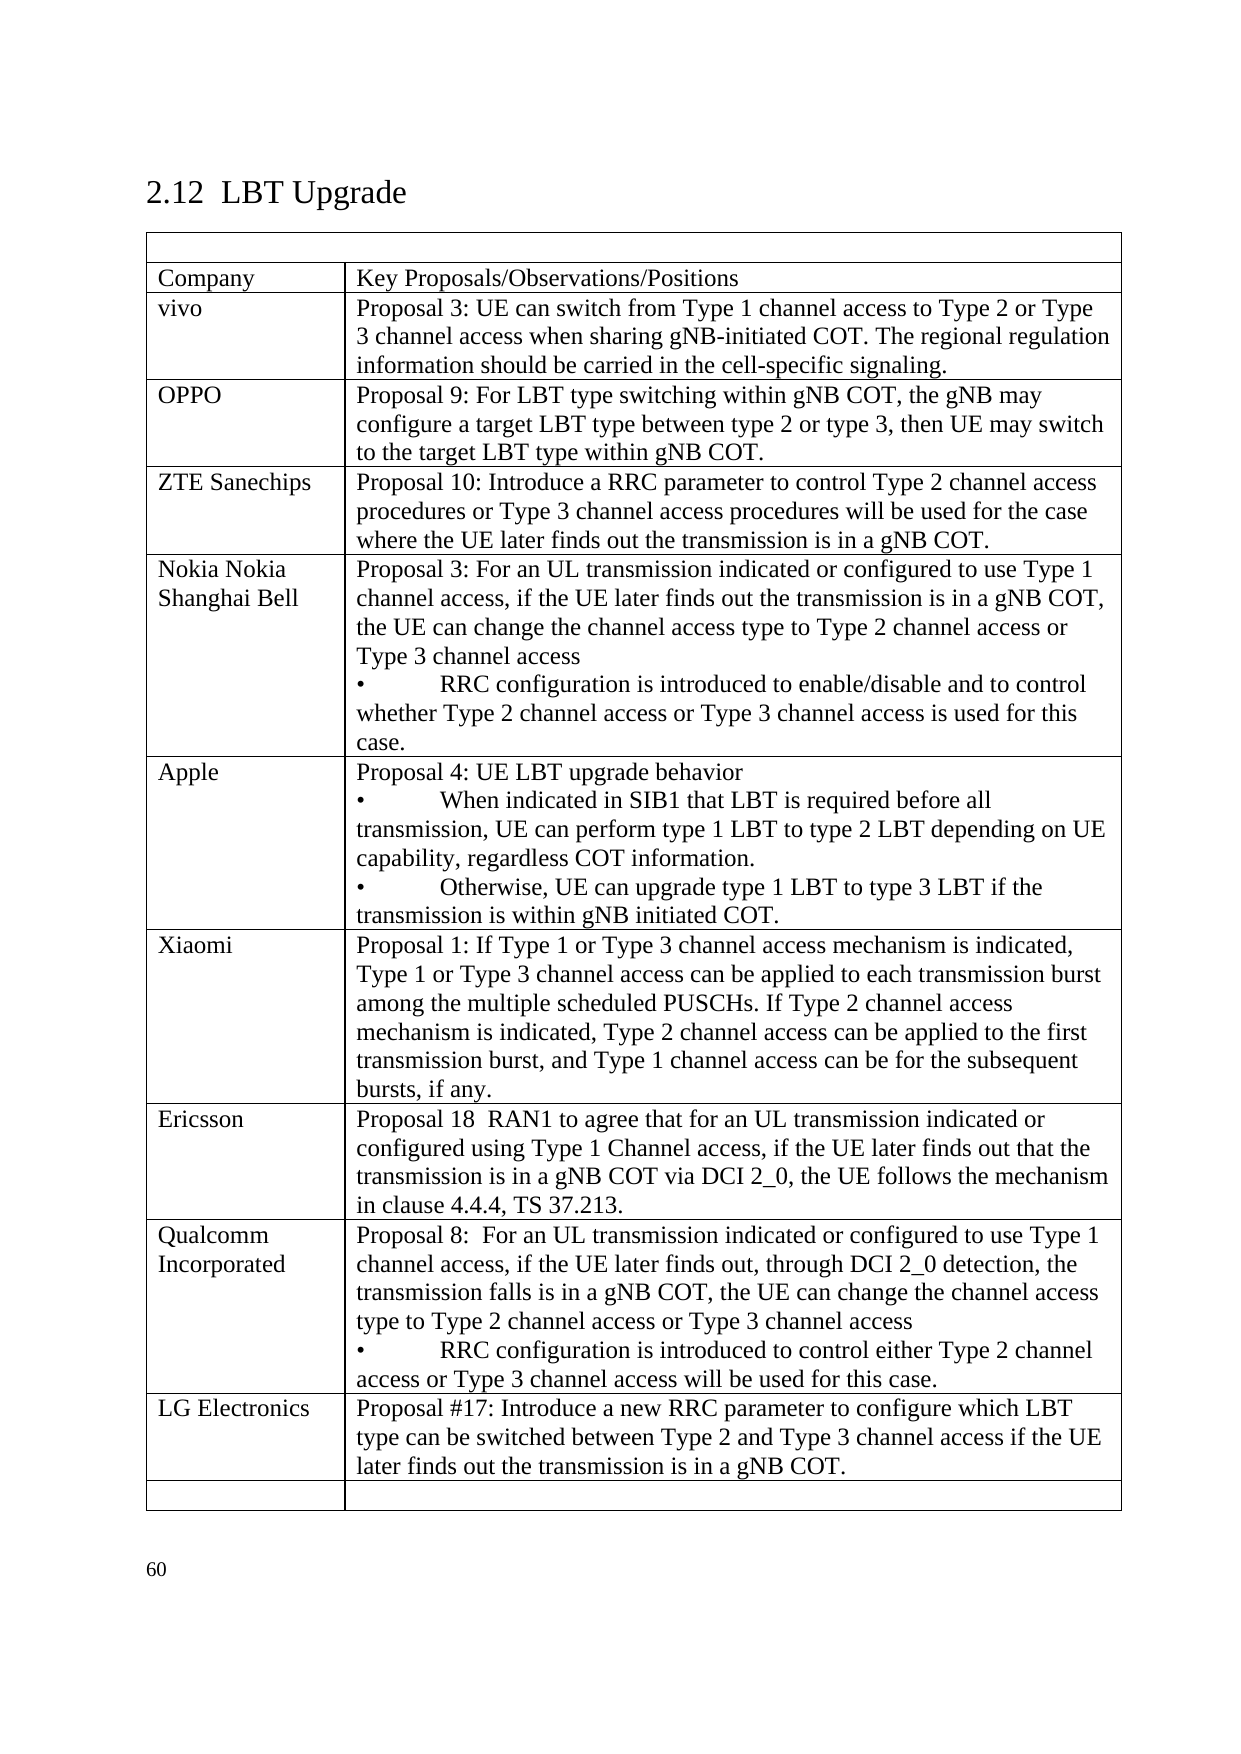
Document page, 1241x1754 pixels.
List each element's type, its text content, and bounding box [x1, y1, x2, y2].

table_cell [346, 1481, 1121, 1509]
table_cell Proposal 3: UE can switch from Type 1 channel access to Type 2 or Type 3 channel access when sharing gNB-initiated COT. The regional regulation information should be carried in the cell-specific signaling. [346, 293, 1121, 379]
table_cell Ericsson [147, 1104, 344, 1219]
table_cell ZTE Sanechips [147, 467, 344, 553]
subtitle LBT Upgrade [146, 172, 1122, 210]
table_cell Xiaomi [147, 930, 344, 1103]
table_cell Nokia Nokia Shanghai Bell [147, 555, 344, 756]
table_cell Proposal 8: For an UL transmission indicated or configured to use Type 1 channel access, if the UE later finds out, through DCI 2_0 detection, the transmission falls is in a gNB COT, the UE can change the channel access type to Type 2 channel access or Type 3 channel access • RRC configuration is introduced to control either Type 2 channel access or Type 3 channel access will be used for this case. [346, 1220, 1121, 1392]
table_cell [147, 1481, 344, 1509]
table_cell Proposal 9: For LBT type switching within gNB COT, the gNB may configure a target LBT type between type 2 or type 3, then UE may switch to the target LBT type within gNB COT. [346, 380, 1121, 466]
table_cell OPPO [147, 380, 344, 466]
table_cell Key Proposals/Observations/Positions [346, 263, 1121, 292]
table_cell Proposal 18 RAN1 to agree that for an UL transmission indicated or configured using Type 1 Channel access, if the UE later finds out that the transmission is in a gNB COT via DCI 2_0, the UE follows the mechanism in clause 4.4.4, TS 37.213. [346, 1104, 1121, 1219]
table_cell Apple [147, 757, 344, 929]
table_cell vivo [147, 293, 344, 379]
table_cell Proposal 4: UE LBT upgrade behavior • When indicated in SIB1 that LBT is required before all transmission, UE can perform type 1 LBT to type 2 LBT depending on UE capability, regardless COT information. • Otherwise, UE can upgrade type 1 LBT to type 3 LBT if the transmission is within gNB initiated COT. [346, 757, 1121, 929]
table_cell Proposal 10: Introduce a RRC parameter to control Type 2 channel access procedures or Type 3 channel access procedures will be used for the case where the UE later finds out the transmission is in a gNB COT. [346, 467, 1121, 553]
table_cell LG Electronics [147, 1394, 344, 1480]
table_cell Company [147, 263, 344, 292]
table_header [147, 233, 1121, 262]
table_cell Proposal 1: If Type 1 or Type 3 channel access mechanism is indicated, Type 1 or Type 3 channel access can be applied to each transmission burst among the multiple scheduled PUSCHs. If Type 2 channel access mechanism is indicated, Type 2 channel access can be applied to the first transmission burst, and Type 1 channel access can be for the subsequent bursts, if any. [346, 930, 1121, 1103]
table_cell Qualcomm Incorporated [147, 1220, 344, 1392]
table_cell Proposal 3: For an UL transmission indicated or configured to use Type 1 channel access, if the UE later finds out the transmission is in a gNB COT, the UE can change the channel access type to Type 2 channel access or Type 3 channel access • RRC configuration is introduced to enable/disable and to control whether Type 2 channel access or Type 3 channel access is used for this case. [346, 555, 1121, 756]
table_cell Proposal #17: Introduce a new RRC parameter to configure which LBT type can be switched between Type 2 and Type 3 channel access if the UE later finds out the transmission is in a gNB COT. [346, 1394, 1121, 1480]
